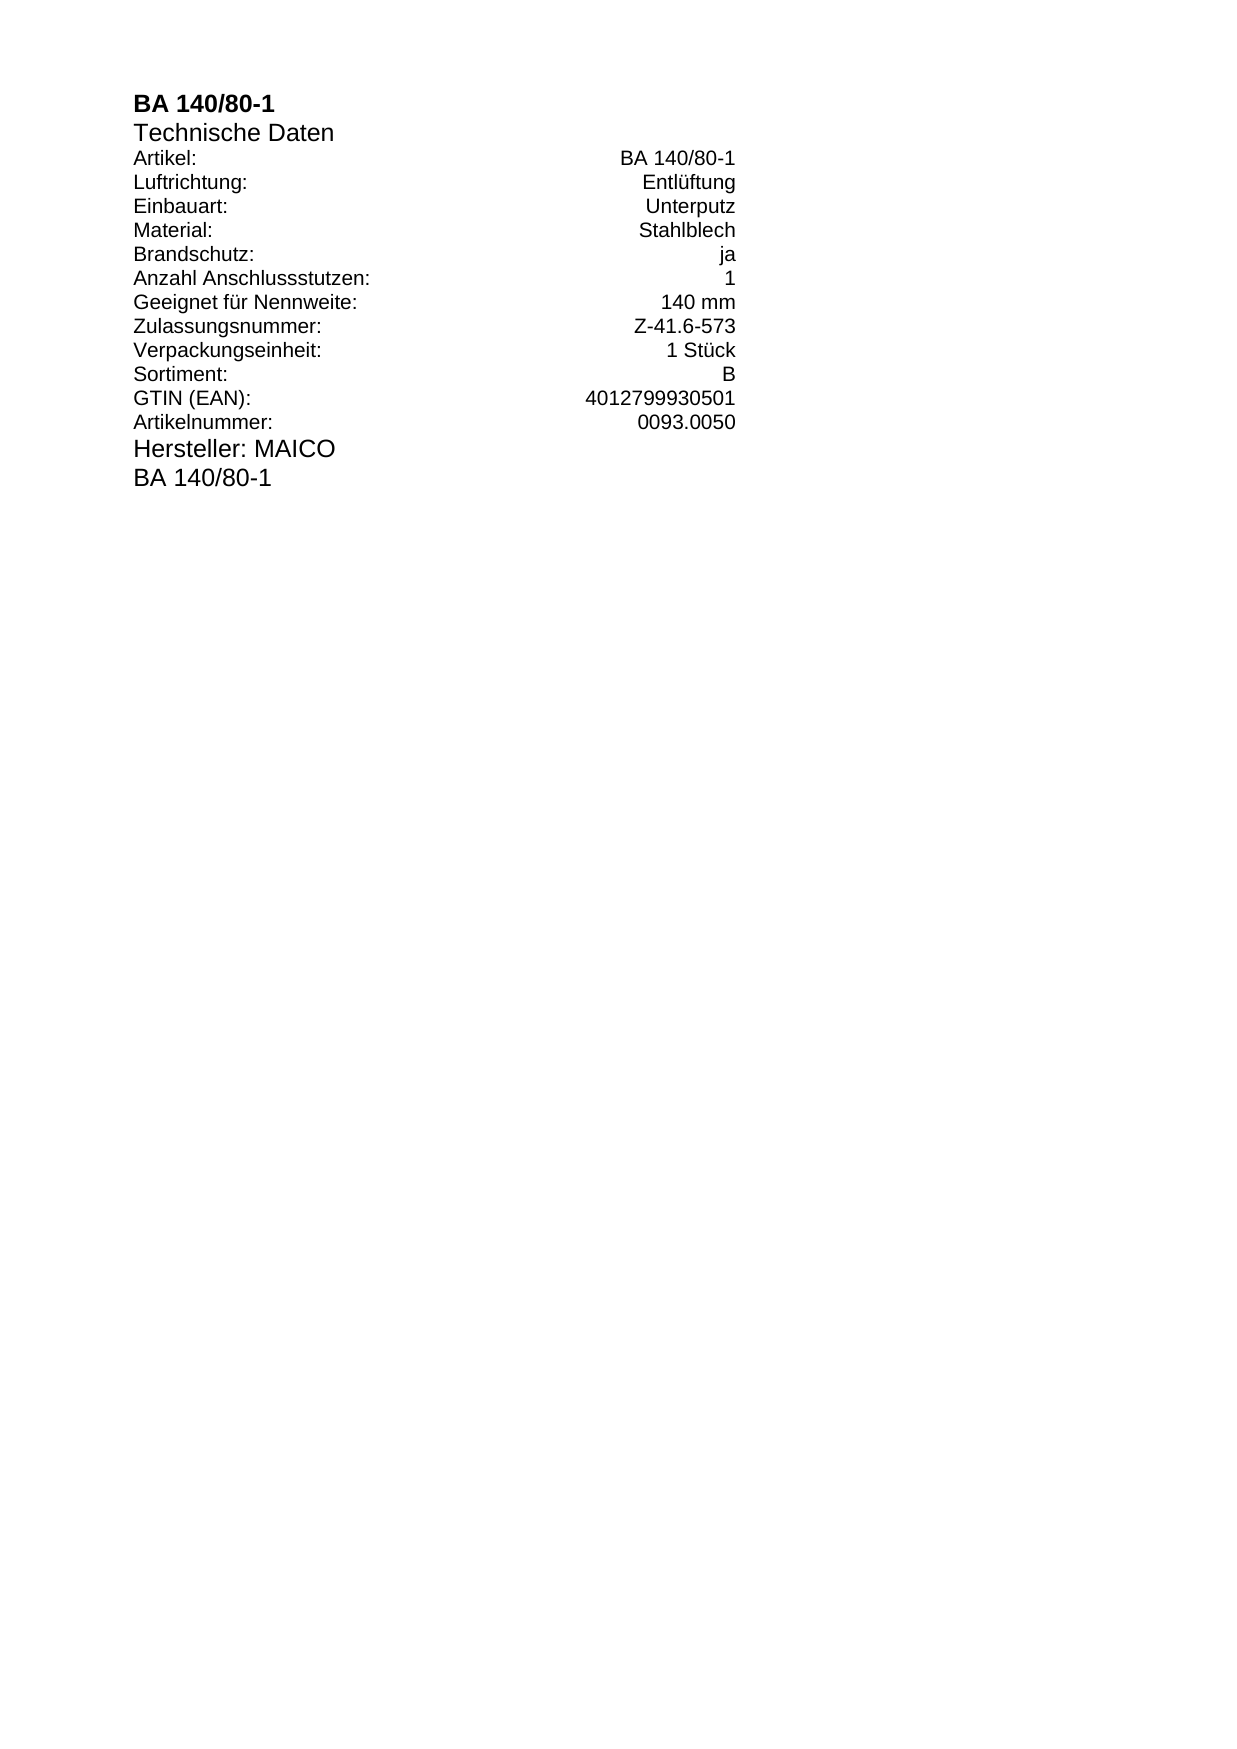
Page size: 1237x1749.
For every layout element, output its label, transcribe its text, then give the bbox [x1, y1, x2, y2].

table_cell 4012799930501 [434, 386, 747, 410]
table_cell Verpackungseinheit: [122, 338, 434, 362]
table_cell Entlüftung [434, 170, 747, 194]
table_cell Geeignet für Nennweite: [122, 290, 434, 314]
text Technische Daten [133, 117, 1148, 146]
table_cell 1 [434, 266, 747, 290]
table_cell 0093.0050 [434, 410, 747, 434]
table_cell ja [434, 242, 747, 266]
table_cell Unterputz [434, 194, 747, 218]
table_cell Sortiment: [122, 362, 434, 386]
table_cell Luftrichtung: [122, 170, 434, 194]
text BA 140/80-1 [133, 462, 1148, 491]
text Hersteller: MAICO [133, 434, 1148, 462]
table_cell Artikelnummer: [122, 410, 434, 434]
table_cell 1 Stück [434, 338, 747, 362]
table_cell Einbauart: [122, 194, 434, 218]
table_header Artikel: [122, 146, 434, 170]
table_cell 140 mm [434, 290, 747, 314]
table_cell B [434, 362, 747, 386]
table_cell Z-41.6-573 [434, 314, 747, 338]
table_cell Zulassungsnummer: [122, 314, 434, 338]
text BA 140/80-1 [133, 89, 1148, 117]
table_cell Stahlblech [434, 218, 747, 242]
table_cell Brandschutz: [122, 242, 434, 266]
table_cell GTIN (EAN): [122, 386, 434, 410]
table_cell Material: [122, 218, 434, 242]
table_header BA 140/80-1 [434, 146, 747, 170]
table_cell Anzahl Anschlussstutzen: [122, 266, 434, 290]
